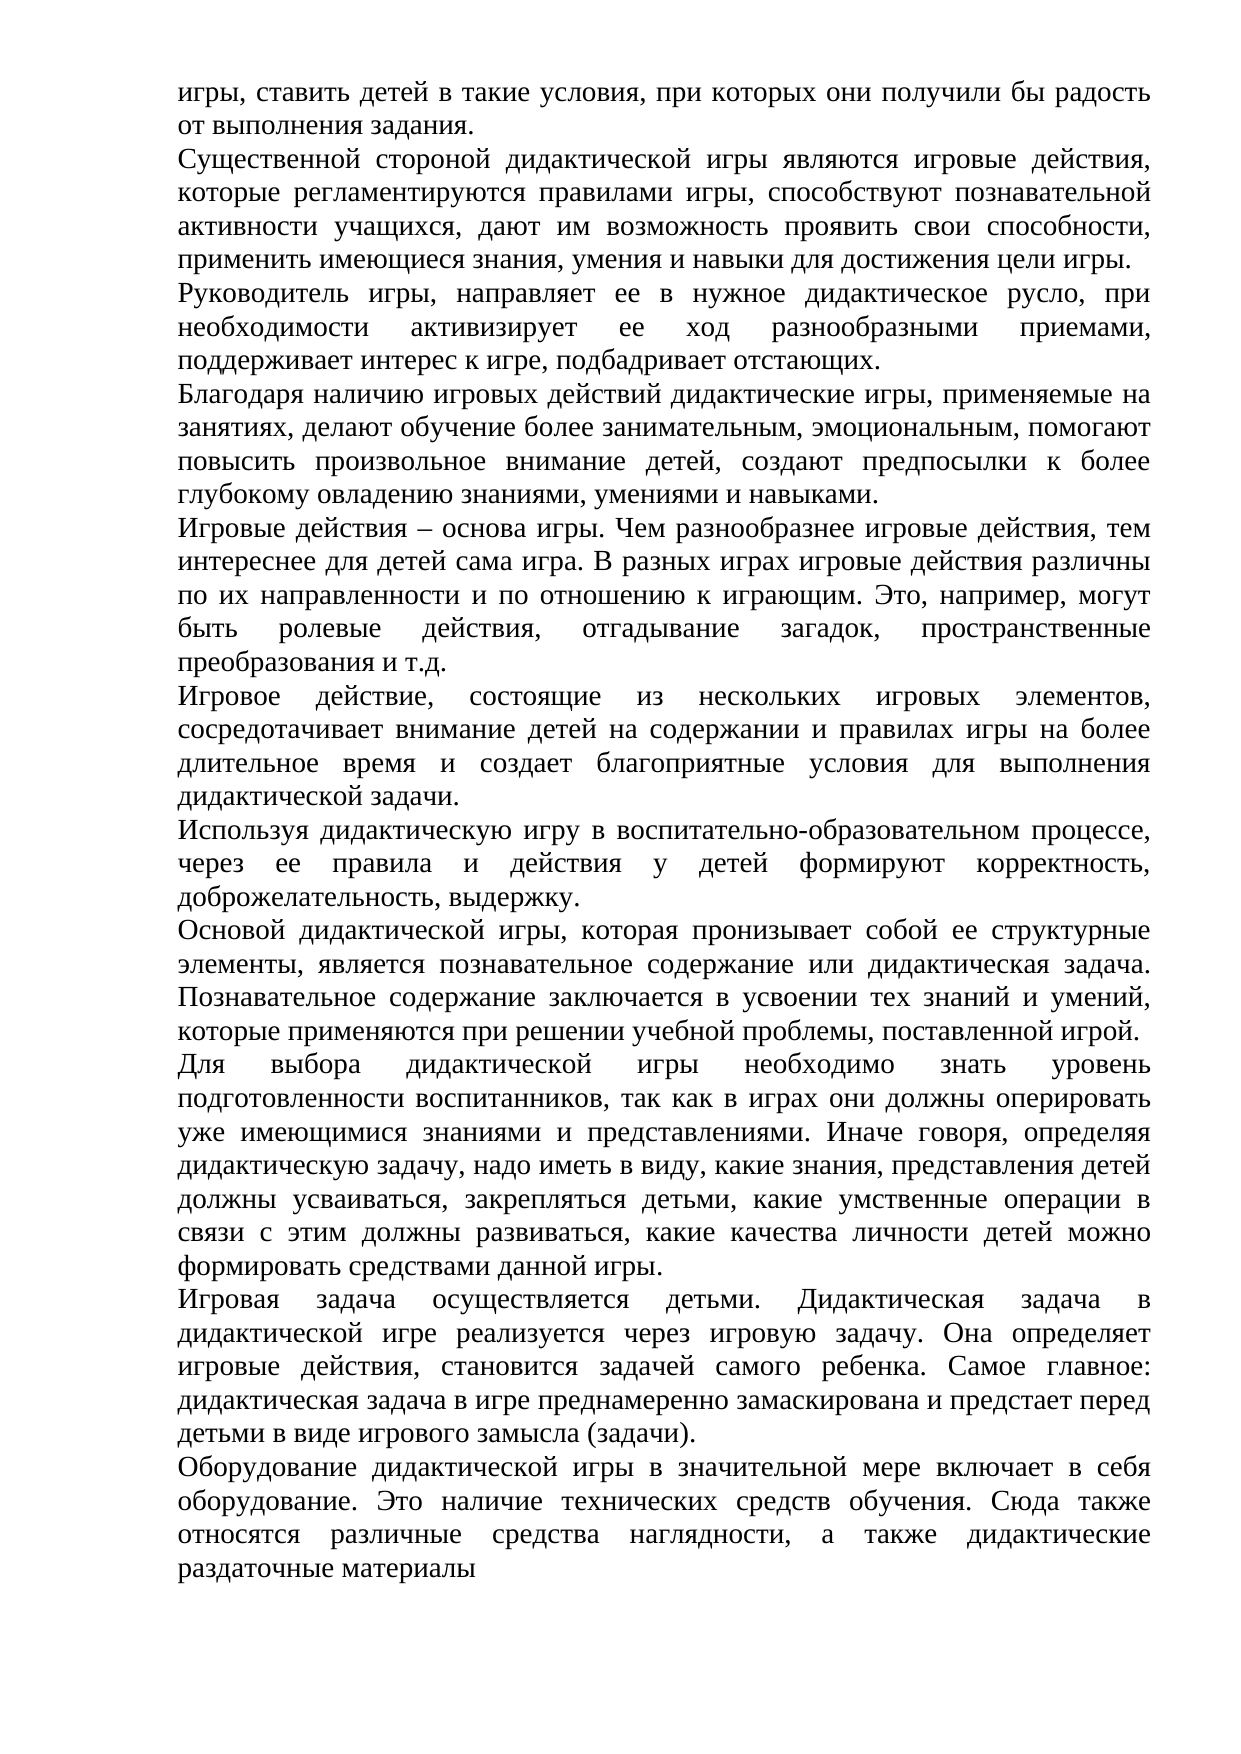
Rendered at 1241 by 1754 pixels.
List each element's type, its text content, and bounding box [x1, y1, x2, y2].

text Оборудование дидактической игры в значительной мере включает в себя оборудование. Это наличие технических средств обучения. Сюда также относятся различные средства наглядности, а также дидактические раздаточные материалы [177, 1449, 1152, 1583]
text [177, 74, 1152, 141]
text Игровая задача осуществляется детьми. Дидактическая задача в дидактической игре реализуется через игровую задачу. Она определяет игровые действия, становится задачей самого ребенка. Самое главное: дидактическая задача в игре преднамеренно замаскирована и предстает перед детьми в виде игрового замысла (задачи). [177, 1281, 1152, 1449]
text Руководитель игры, направляет ее в нужное дидактическое русло, при необходимости активизирует ее ход разнообразными приемами, поддерживает интерес к игре, подбадривает отстающих. [177, 275, 1152, 376]
text Существенной стороной дидактической игры являются игровые действия, которые регламентируются правилами игры, способствуют познавательной активности учащихся, дают им возможность проявить свои способности, применить имеющиеся знания, умения и навыки для достижения цели игры. [177, 141, 1152, 275]
text Благодаря наличию игровых действий дидактические игры, применяемые на занятиях, делают обучение более занимательным, эмоциональным, помогают повысить произвольное внимание детей, создают предпосылки к более глубокому овладению знаниями, умениями и навыками. [177, 376, 1152, 510]
text Используя дидактическую игру в воспитательно-образовательном процессе, через ее правила и действия у детей формируют корректность, доброжелательность, выдержку. [177, 812, 1152, 912]
text Для выбора дидактической игры необходимо знать уровень подготовленности воспитанников, так как в играх они должны оперировать уже имеющимися знаниями и представлениями. Иначе говоря, определяя дидактическую задачу, надо иметь в виду, какие знания, представления детей должны усваиваться, закрепляться детьми, какие умственные операции в связи с этим должны развиваться, какие качества личности детей можно формировать средствами данной игры. [177, 1047, 1152, 1281]
text Игровое действие, состоящие из нескольких игровых элементов, сосредотачивает внимание детей на содержании и правилах игры на более длительное время и создает благоприятные условия для выполнения дидактической задачи. [177, 678, 1152, 812]
text Игровые действия – основа игры. Чем разнообразнее игровые действия, тем интереснее для детей сама игра. В разных играх игровые действия различны по их направленности и по отношению к играющим. Это, например, могут быть ролевые действия, отгадывание загадок, пространственные преобразования и т.д. [177, 510, 1152, 678]
text Основой дидактической игры, которая пронизывает собой ее структурные элементы, является познавательное содержание или дидактическая задача. Познавательное содержание заключается в усвоении тех знаний и умений, которые применяются при решении учебной проблемы, поставленной игрой. [177, 912, 1152, 1047]
